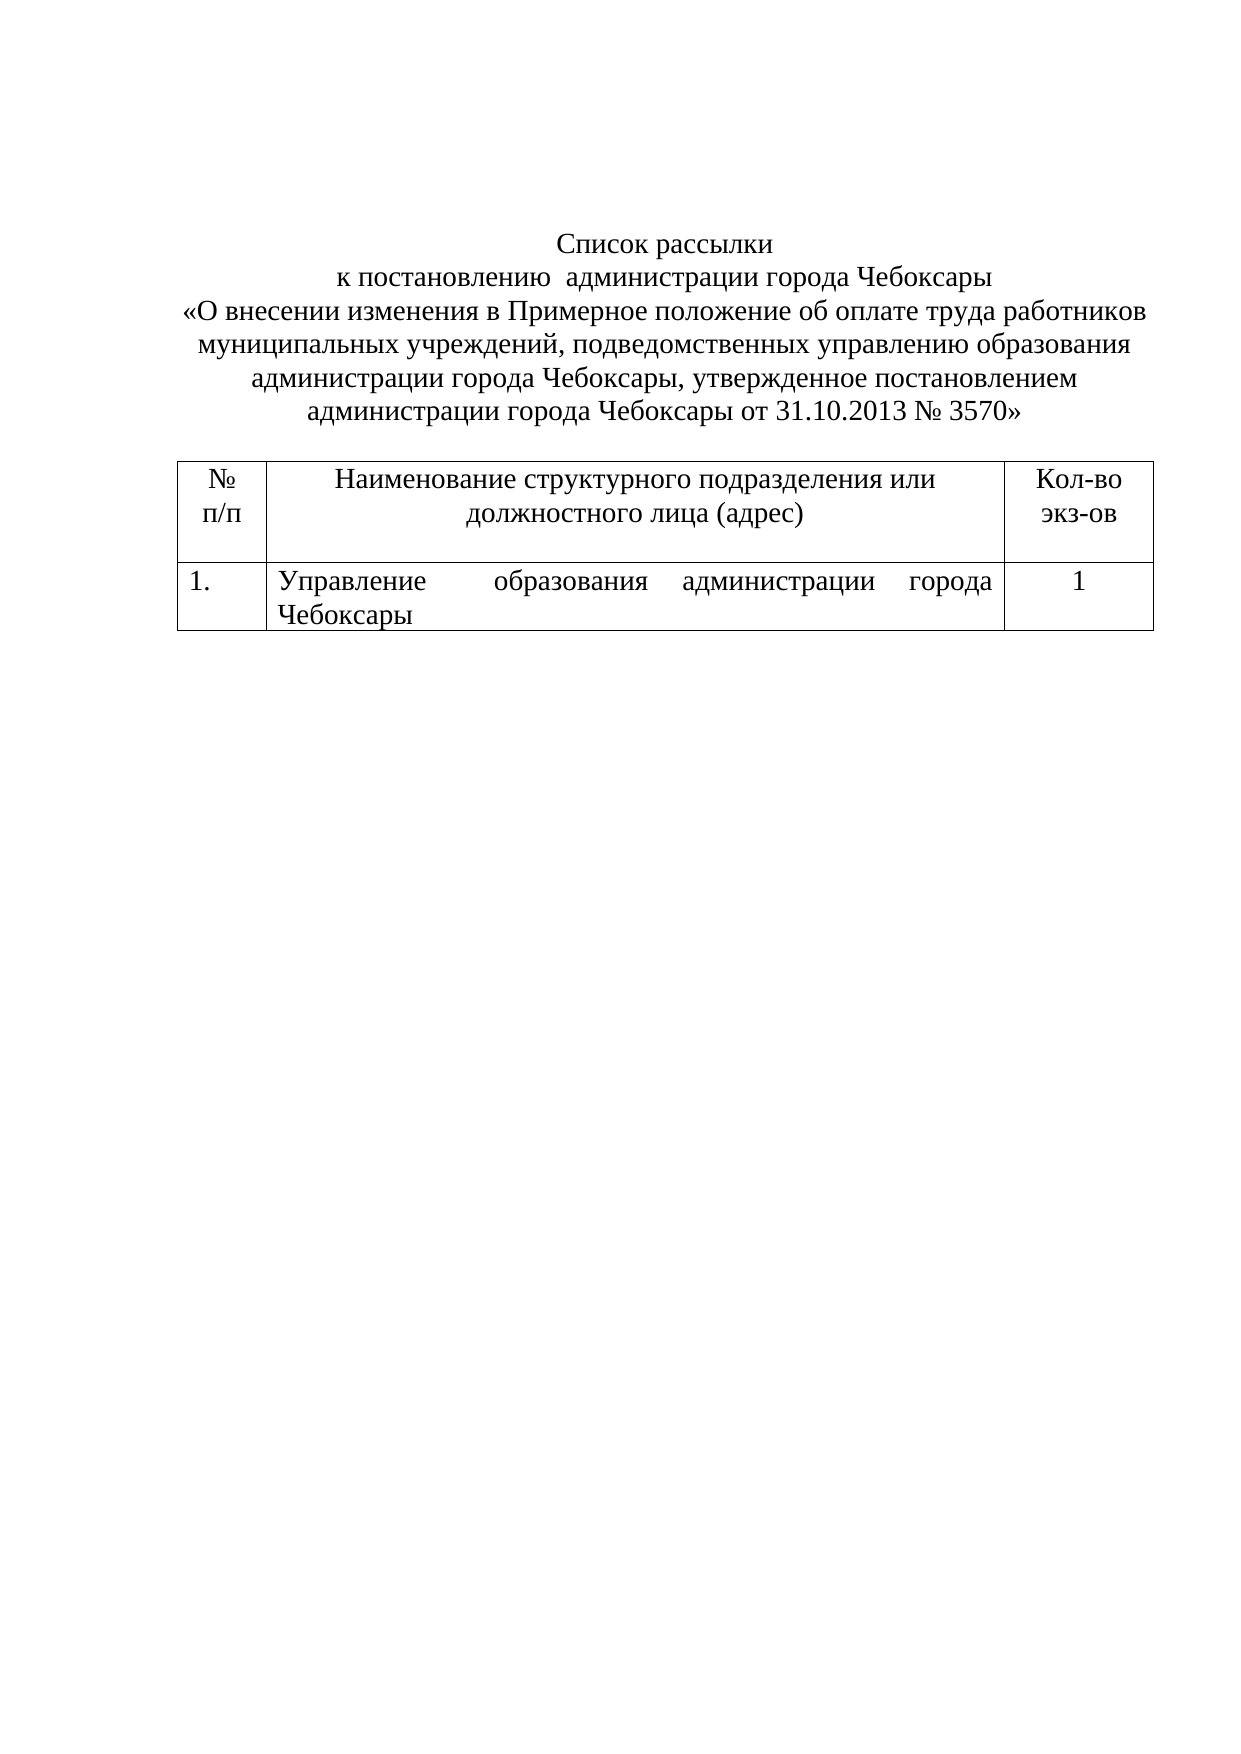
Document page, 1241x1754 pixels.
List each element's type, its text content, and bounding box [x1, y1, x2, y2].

table_header Кол-во экз-ов [1005, 462, 1153, 562]
text «О внесении изменения в Примерное положение об оплате труда работников муниципальных учреждений, подведомственных управлению образования администрации города Чебоксары, утвержденное постановлением администрации города Чебоксары от 31.10.2013 № 3570» [177, 293, 1152, 427]
table_header № п/п [178, 462, 266, 562]
text Список рассылки [177, 226, 1152, 259]
table_cell Управление образования администрации города Чебоксары [267, 563, 1004, 630]
table_cell 1. [178, 563, 266, 630]
text к постановлению администрации города Чебоксары [177, 259, 1152, 293]
table_cell 1 [1005, 563, 1153, 630]
table_header Наименование структурного подразделения или должностного лица (адрес) [267, 462, 1004, 562]
